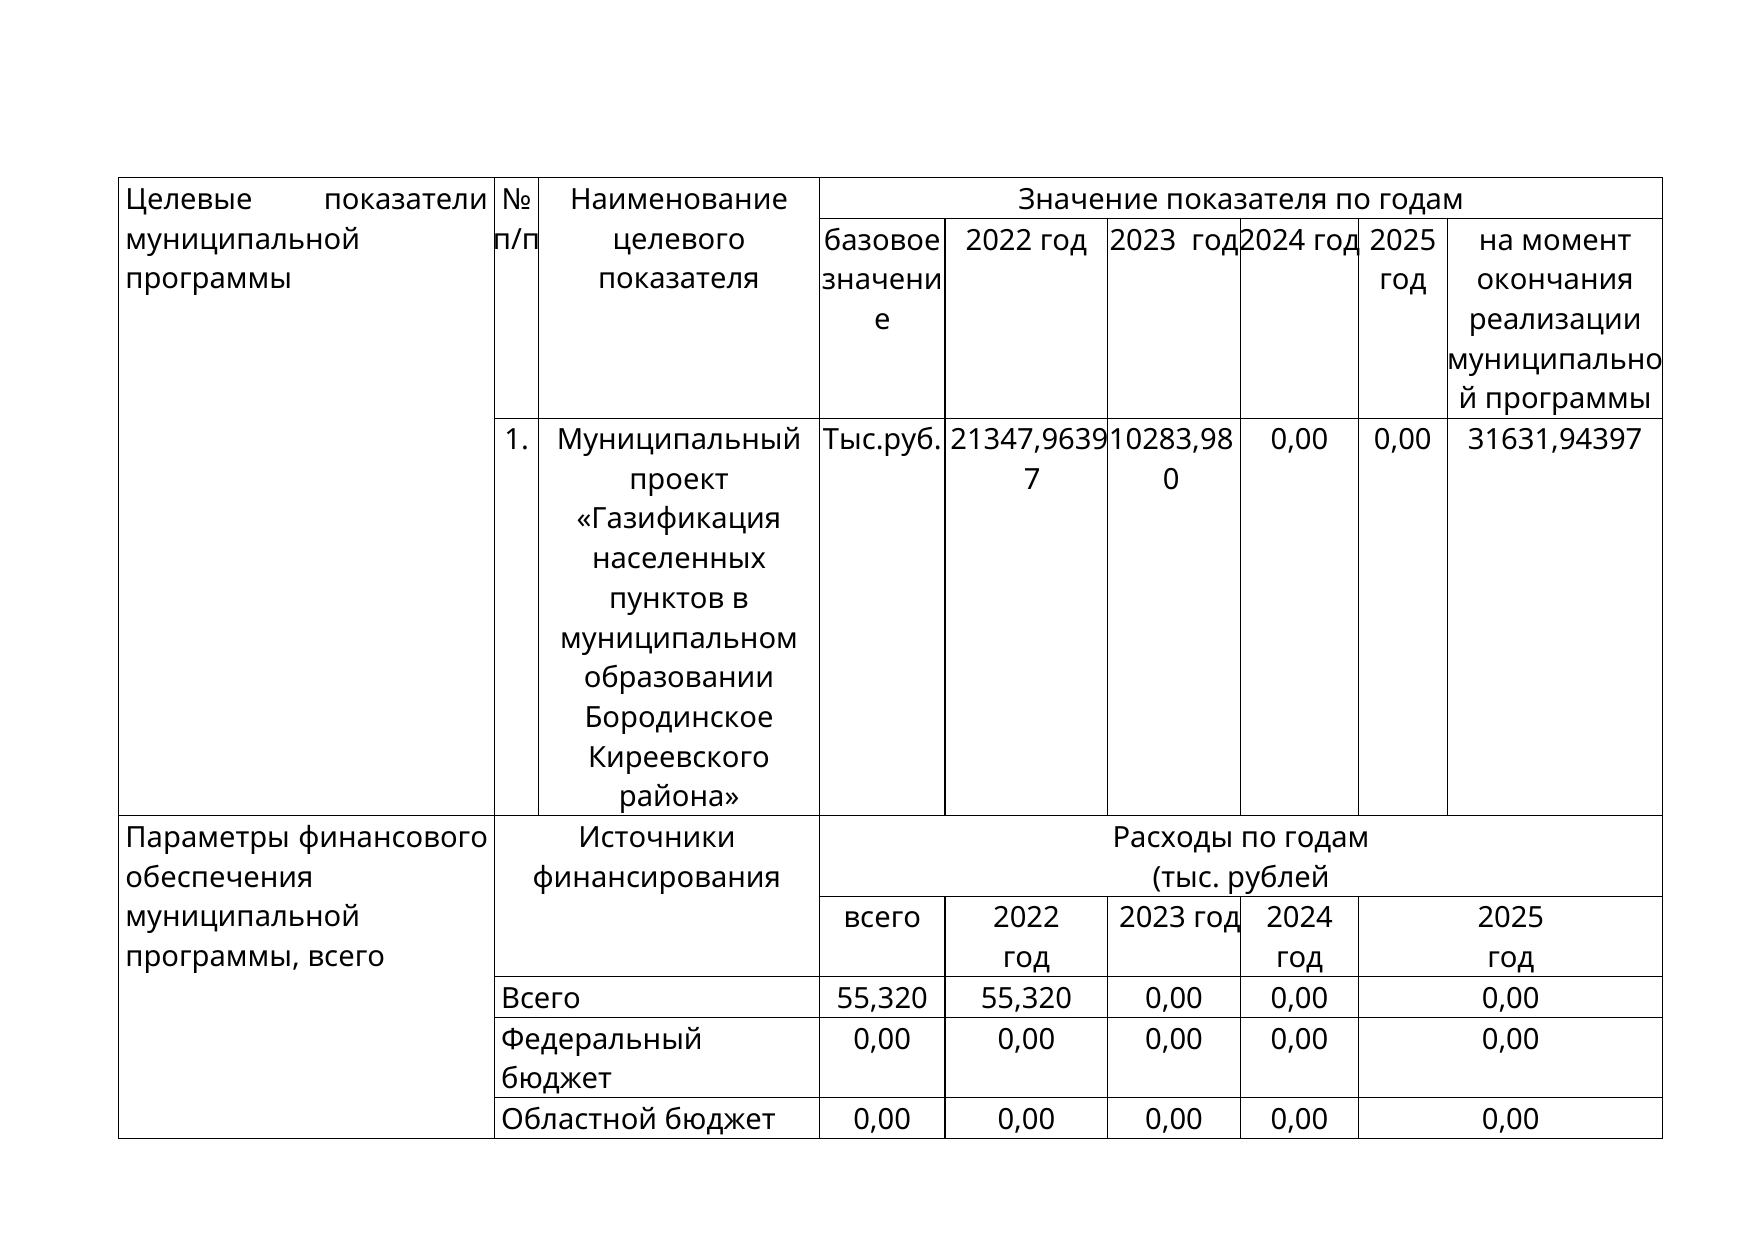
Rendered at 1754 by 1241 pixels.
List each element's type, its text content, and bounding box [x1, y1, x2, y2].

table_cell Параметры финансового обеспечения муниципальной программы, всего [119, 816, 494, 1138]
table_cell 2025 год [1359, 219, 1447, 417]
table_cell 10283,980 [1108, 419, 1240, 815]
table_cell Муниципальный проект «Газификация населенных пунктов в муниципальном образовании Бородинское Киреевского района» [539, 419, 819, 815]
table_cell Источники финансирования [495, 816, 819, 976]
table_cell 0,00 [1241, 419, 1358, 815]
table_cell Федеральный бюджет [495, 1018, 819, 1097]
table_cell Целевые показатели муниципальной программы [119, 178, 494, 815]
table_cell Наименование целевого показателя [539, 178, 819, 417]
table_cell 2024 год [1241, 219, 1358, 417]
table_cell 2024 год [1241, 897, 1358, 976]
table_cell базовое значение [820, 219, 944, 417]
table_cell № п/п [495, 178, 538, 417]
table_cell 0,00 [1359, 1018, 1662, 1097]
table_cell Всего [495, 977, 819, 1017]
table_cell 55,320 [946, 977, 1107, 1017]
table_cell 2025 год [1359, 897, 1662, 976]
table_cell 21347,96397 [946, 419, 1107, 815]
table_cell 2023 год [1108, 219, 1240, 417]
table_cell 2023 год [1108, 897, 1240, 976]
table_cell 0,00 [1241, 1098, 1358, 1138]
table_cell 0,00 [1359, 977, 1662, 1017]
table_cell 0,00 [1108, 1098, 1240, 1138]
table_cell 2022 год [946, 219, 1107, 417]
table_cell Расходы по годам (тыс. рублей [820, 816, 1662, 896]
table_cell Тыс.руб. [820, 419, 944, 815]
table_cell 0,00 [820, 1098, 944, 1138]
table_cell 31631,94397 [1448, 419, 1662, 815]
table_cell 55,320 [820, 977, 944, 1017]
table_cell всего [820, 897, 944, 976]
table_cell Значение показателя по годам [820, 178, 1662, 218]
table_cell 0,00 [1108, 1018, 1240, 1097]
table_cell 0,00 [1108, 977, 1240, 1017]
table_cell Областной бюджет [495, 1098, 819, 1138]
table_cell 0,00 [1359, 1098, 1662, 1138]
table_cell 0,00 [1359, 419, 1447, 815]
table_cell 2022 год [946, 897, 1107, 976]
table_cell на момент окончания реализации муниципальной программы [1448, 219, 1662, 417]
table_cell 0,00 [1241, 1018, 1358, 1097]
table_cell 0,00 [1241, 977, 1358, 1017]
table_cell 0,00 [946, 1018, 1107, 1097]
table_cell 1. [495, 419, 538, 815]
table_cell 0,00 [820, 1018, 944, 1097]
table_cell 0,00 [946, 1098, 1107, 1138]
